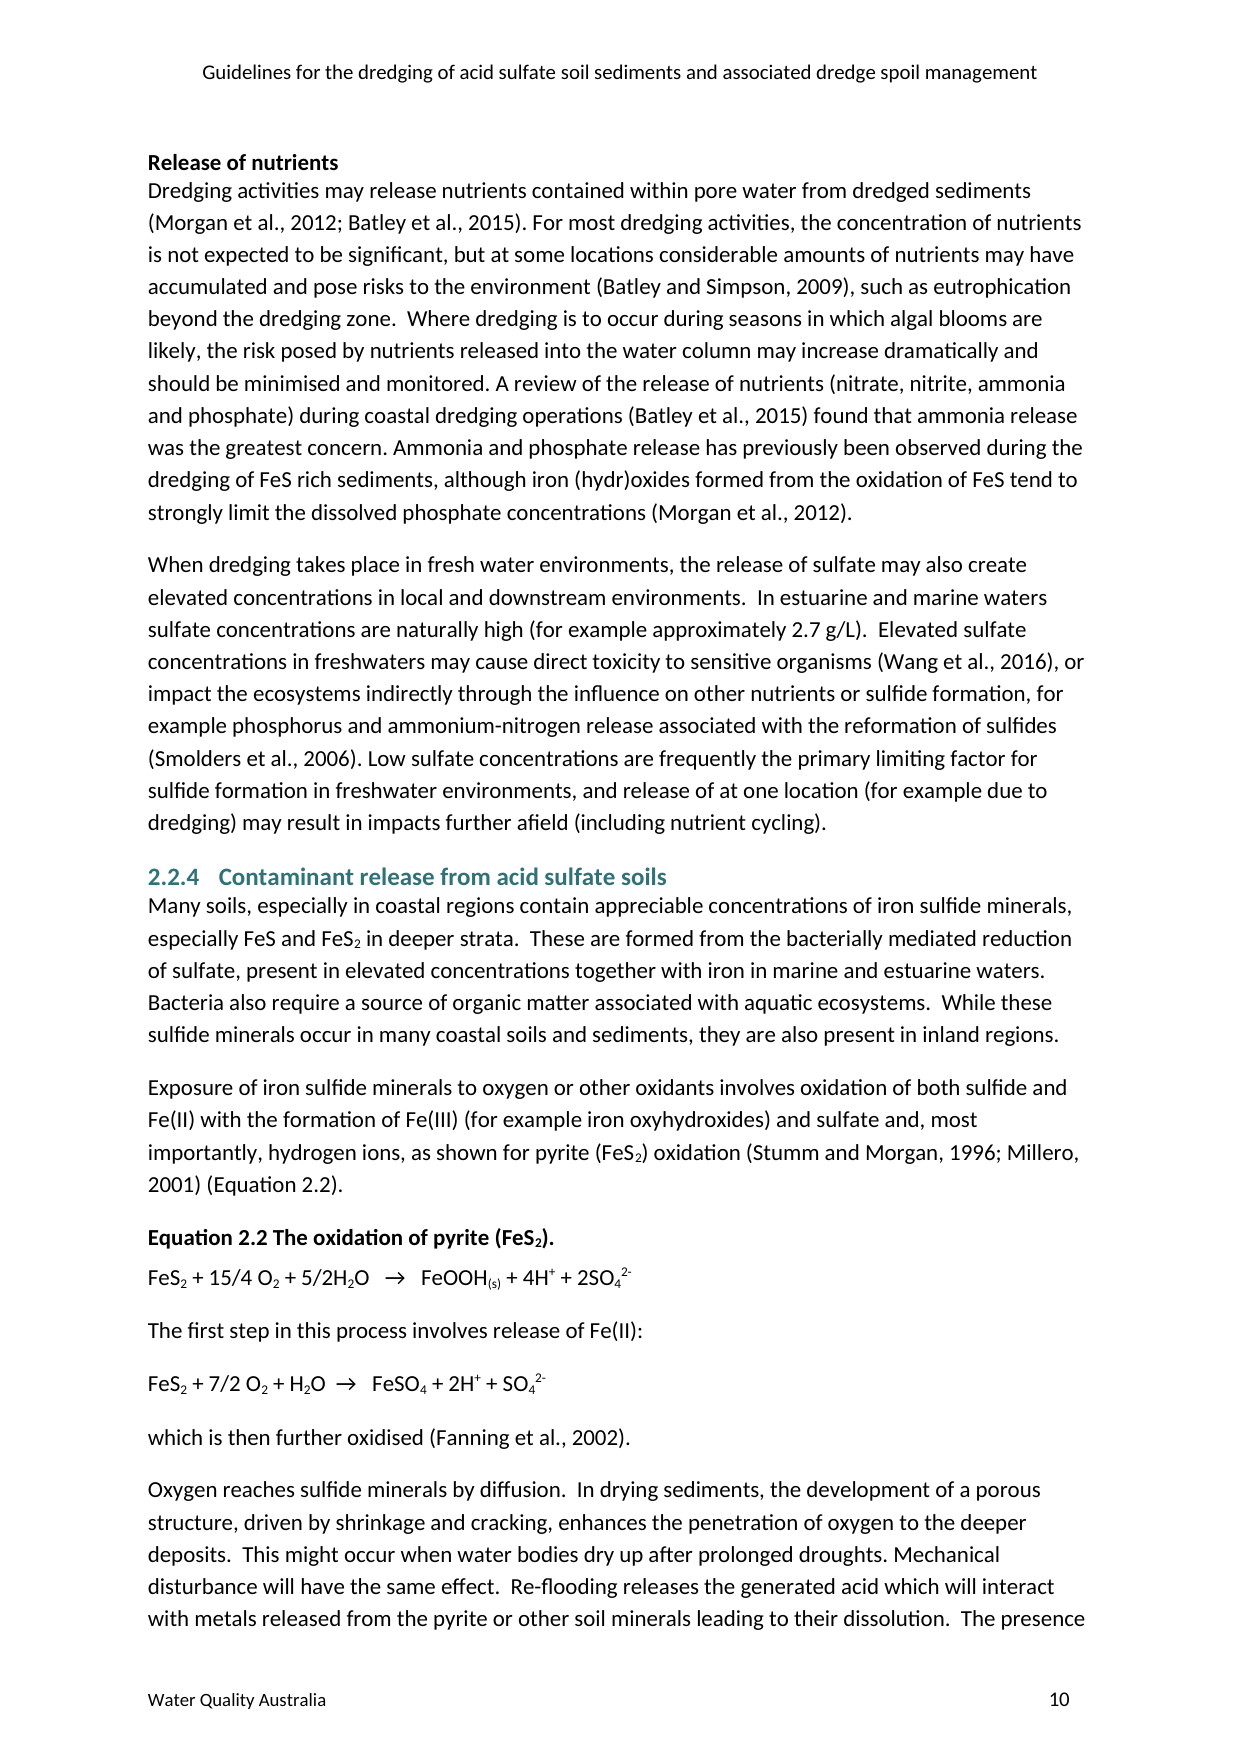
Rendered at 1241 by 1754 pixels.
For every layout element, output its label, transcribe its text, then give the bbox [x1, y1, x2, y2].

subtitle Release of nutrients [148, 148, 1092, 176]
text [148, 1476, 1092, 1632]
text When dredging takes place in fresh water environments, the release of sulfate may also create elevated concentrations in local and downstream environments. In estuarine and marine waters sulfate concentrations are naturally high (for example approximately 2.7 g/L). Elevated sulfate concentrations in freshwaters may cause direct toxicity to sensitive organisms (Wang et al., 2016), or impact the ecosystems indirectly through the influence on other nutrients or sulfide formation, for example phosphorus and ammonium-nitrogen release associated with the reformation of sulfides (Smolders et al., 2006). Low sulfate concentrations are frequently the primary limiting factor for sulfide formation in freshwater environments, and release of at one location (for example due to dredging) may result in impacts further afield (including nutrient cycling). [148, 551, 1092, 836]
text Many soils, especially in coastal regions contain appreciable concentrations of iron sulfide minerals, especially FeS and FeS2 in deeper strata. These are formed from the bacterially mediated reduction of sulfate, present in elevated concentrations together with iron in marine and estuarine waters. Bacteria also require a source of organic matter associated with aquatic ecosystems. While these sulfide minerals occur in many coastal soils and sediments, they are also present in inland regions. [148, 892, 1092, 1048]
subtitle Contaminant release from acid sulfate soils [148, 861, 1092, 892]
text FeS2 + 7/2 O2 + H2O → FeSO4 + 2H+ + SO42- [148, 1369, 1092, 1398]
text The first step in this process involves release of Fe(II): [148, 1317, 1092, 1344]
text Exposure of iron sulfide minerals to oxygen or other oxidants involves oxidation of both sulfide and Fe(II) with the formation of Fe(III) (for example iron oxyhydroxides) and sulfate and, most importantly, hydrogen ions, as shown for pyrite (FeS2) oxidation (Stumm and Morgan, 1996; Millero, 2001) (Equation 2.2). [148, 1073, 1092, 1198]
text FeS2 + 15/4 O2 + 5/2H2O → FeOOH(s) + 4H+ + 2SO42- [148, 1263, 1092, 1292]
text which is then further oxidised (Fanning et al., 2002). [148, 1423, 1092, 1451]
text Dredging activities may release nutrients contained within pore water from dredged sediments (Morgan et al., 2012; Batley et al., 2015). For most dredging activities, the concentration of nutrients is not expected to be significant, but at some locations considerable amounts of nutrients may have accumulated and pose risks to the environment (Batley and Simpson, 2009), such as eutrophication beyond the dredging zone. Where dredging is to occur during seasons in which algal blooms are likely, the risk posed by nutrients released into the water column may increase dramatically and should be minimised and monitored. A review of the release of nutrients (nitrate, nitrite, ammonia and phosphate) during coastal dredging operations (Batley et al., 2015) found that ammonia release was the greatest concern. Ammonia and phosphate release has previously been observed during the dredging of FeS rich sediments, although iron (hydr)oxides formed from the oxidation of FeS tend to strongly limit the dissolved phosphate concentrations (Morgan et al., 2012). [148, 176, 1092, 526]
